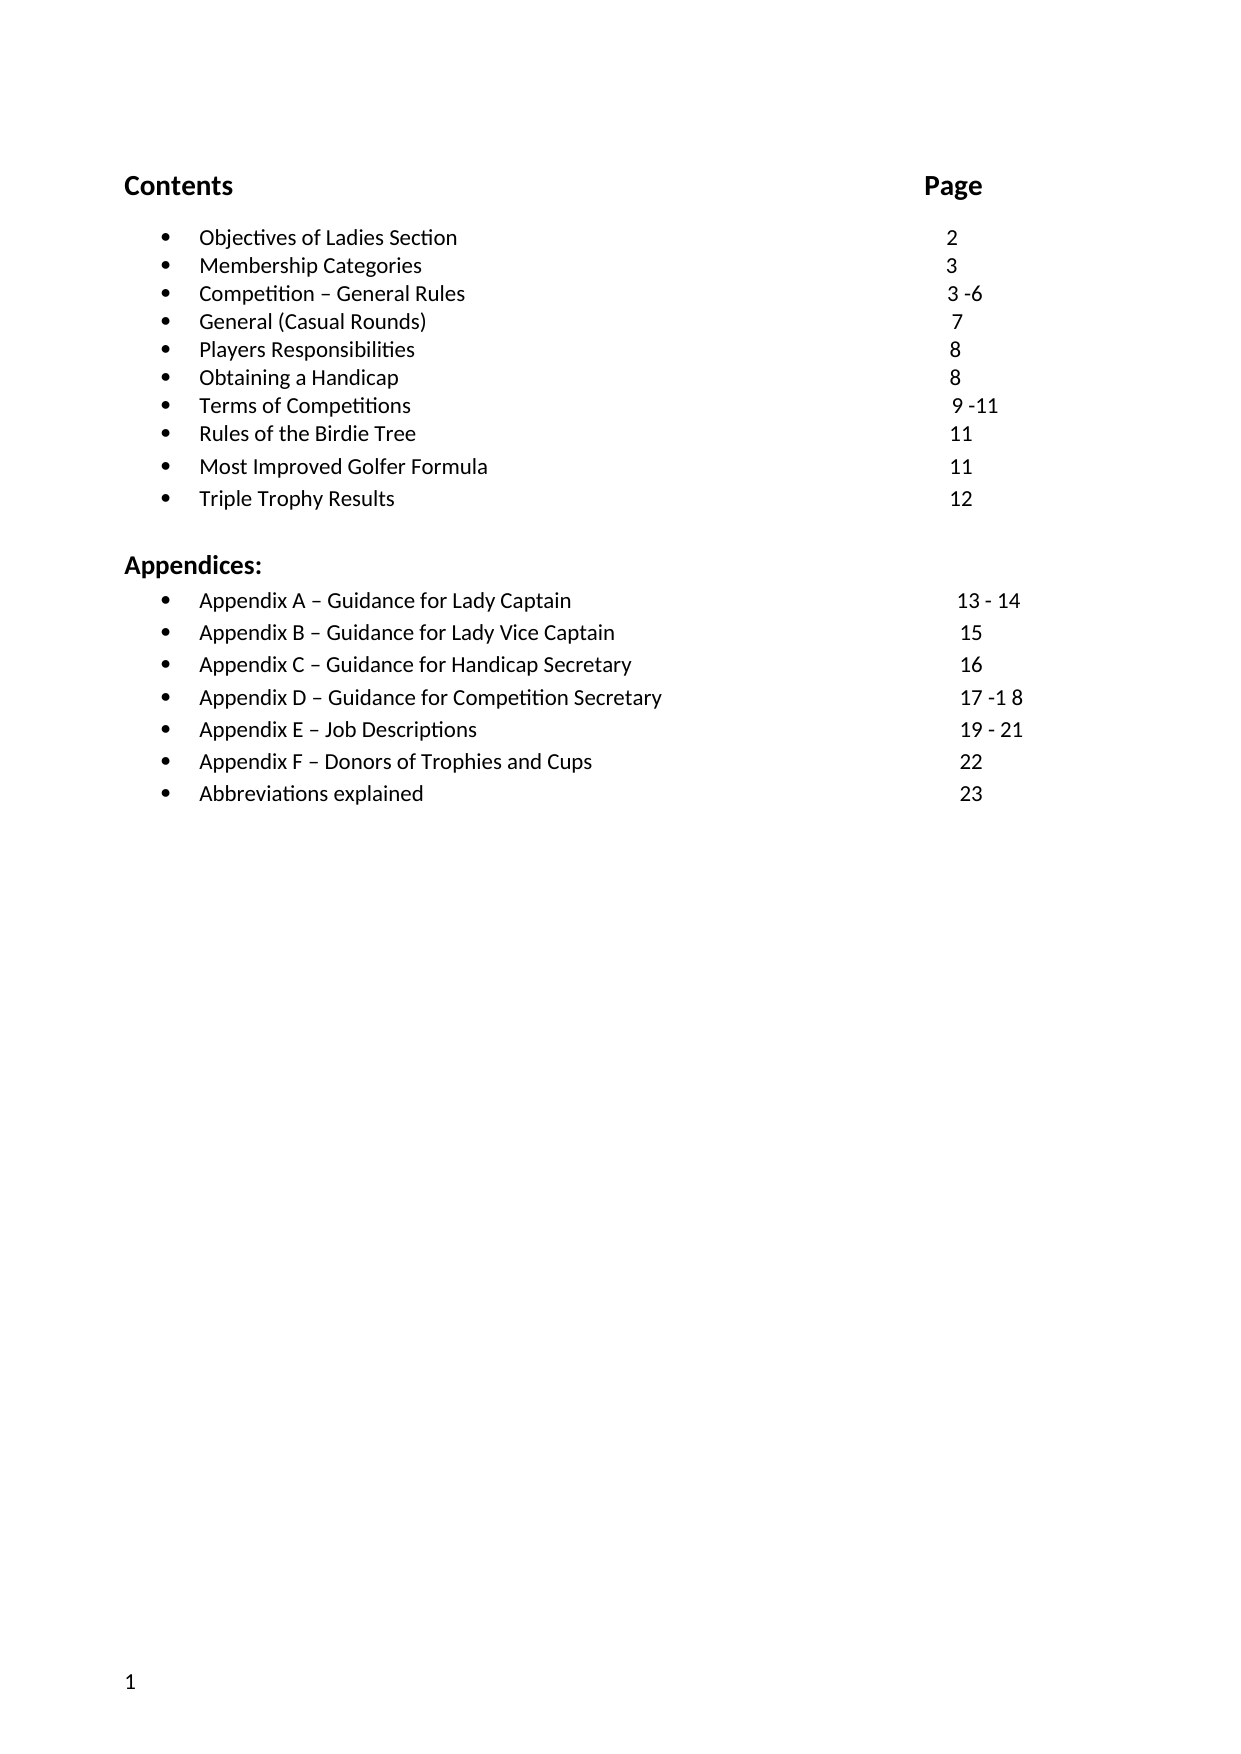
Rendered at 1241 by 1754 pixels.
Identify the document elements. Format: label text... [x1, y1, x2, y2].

list Appendix E – Job Descriptions 19 - 21 [162, 715, 1134, 743]
list Triple Trophy Results 12 [162, 484, 1134, 512]
text Contents Page [124, 167, 1134, 203]
list Obtaining a Handicap 8 [162, 363, 1134, 392]
list Objectives of Ladies Section 2 [162, 223, 1134, 251]
list Appendix C – Guidance for Handicap Secretary 16 [162, 651, 1134, 679]
list Appendix F – Donors of Trophies and Cups 22 [162, 747, 1134, 775]
list Abbreviations explained 23 [162, 779, 1134, 839]
list Appendices: [124, 548, 1134, 581]
list Competition – General Rules 3 -6 [162, 279, 1134, 307]
list Players Responsibilities 8 [162, 336, 1134, 363]
list General (Casual Rounds) 7 [162, 307, 1134, 336]
list Terms of Competitions 9 -11 [162, 392, 1134, 419]
list Appendix A – Guidance for Lady Captain 13 - 14 [162, 586, 1134, 614]
list Membership Categories 3 [162, 251, 1134, 279]
list Appendix B – Guidance for Lady Vice Captain 15 [162, 618, 1134, 646]
list Appendix D – Guidance for Competition Secretary 17 -1 8 [162, 683, 1134, 711]
list Most Improved Golfer Formula 11 [162, 452, 1134, 480]
list Rules of the Birdie Tree 11 [162, 419, 1134, 448]
